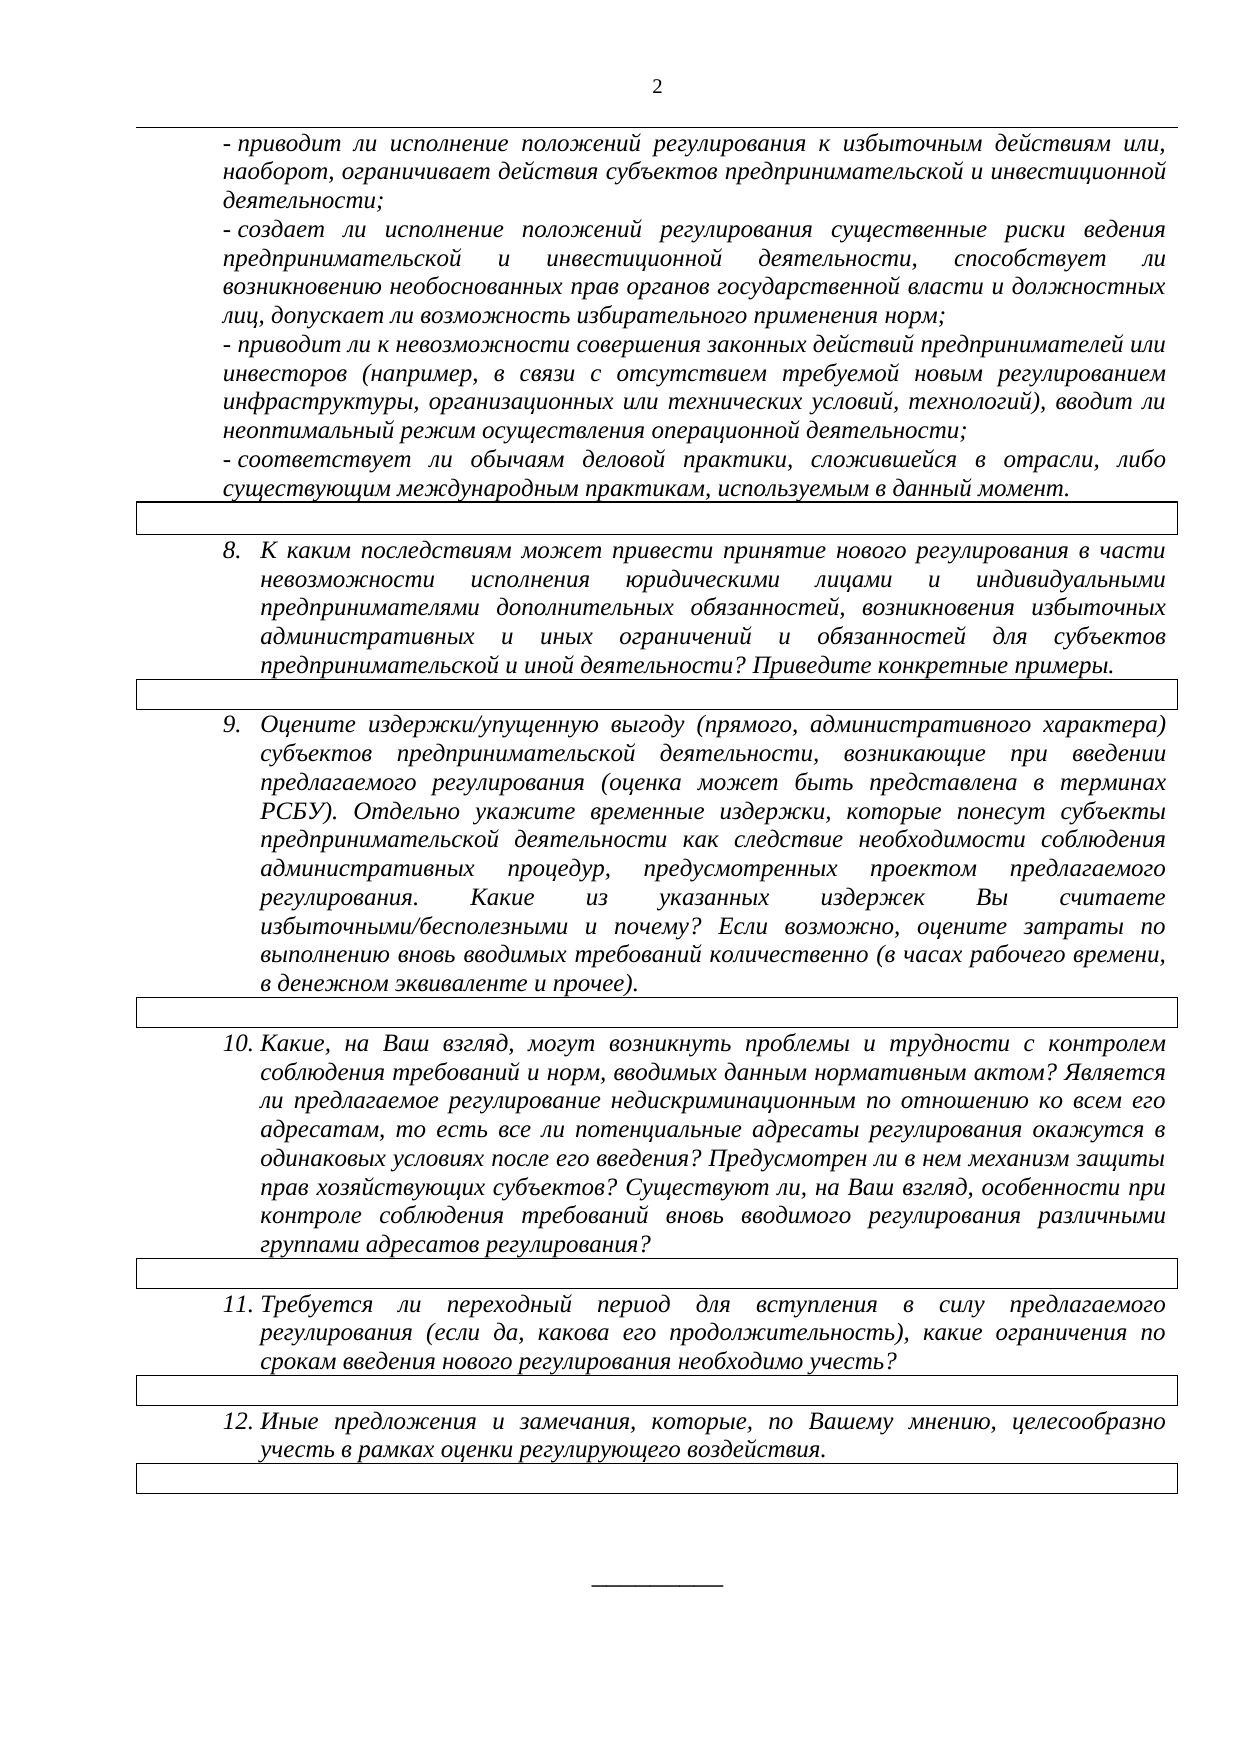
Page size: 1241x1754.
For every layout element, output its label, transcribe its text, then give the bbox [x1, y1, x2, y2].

table_cell Какие, на Ваш взгляд, могут возникнуть проблемы и трудности с контролем соблюдения требований и норм, вводимых данным нормативным актом? Является ли предлагаемое регулирование недискриминационным по отношению ко всем его адресатам, то есть все ли потенциальные адресаты регулирования окажутся в одинаковых условиях после его введения? Предусмотрен ли в нем механизм защиты прав хозяйствующих субъектов? Существуют ли, на Ваш взгляд, особенности при контроле соблюдения требований вновь вводимого регулирования различными группами адресатов регулирования? [136, 1028, 1178, 1258]
table_cell [137, 680, 1177, 708]
table_cell Требуется ли переходный период для вступления в силу предлагаемого регулирования (если да, какова его продолжительность), какие ограничения по срокам введения нового регулирования необходимо учесть? [136, 1289, 1178, 1375]
text _________ [148, 1556, 1167, 1590]
table_cell [137, 998, 1177, 1027]
table_cell Оцените издержки/упущенную выгоду (прямого, административного характера) субъектов предпринимательской деятельности, возникающие при введении предлагаемого регулирования (оценка может быть представлена в терминах РСБУ). Отдельно укажите временные издержки, которые понесут субъекты предпринимательской деятельности как следствие необходимости соблюдения административных процедур, предусмотренных проектом предлагаемого регулирования. Какие из указанных издержек Вы считаете избыточными/бесполезными и почему? Если возможно, оцените затраты по выполнению вновь вводимых требований количественно (в часах рабочего времени, в денежном эквиваленте и прочее). [136, 710, 1178, 997]
table_cell [137, 1259, 1177, 1288]
table_cell К каким последствиям может привести принятие нового регулирования в части невозможности исполнения юридическими лицами и индивидуальными предпринимателями дополнительных обязанностей, возникновения избыточных административных и иных ограничений и обязанностей для субъектов предпринимательской и иной деятельности? Приведите конкретные примеры. [136, 535, 1178, 679]
table_cell Иные предложения и замечания, которые, по Вашему мнению, целесообразно учесть в рамках оценки регулирующего воздействия. [136, 1406, 1178, 1463]
table_cell [137, 503, 1177, 534]
table_cell [137, 1376, 1177, 1405]
table_cell [137, 1464, 1177, 1493]
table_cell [136, 128, 1178, 501]
